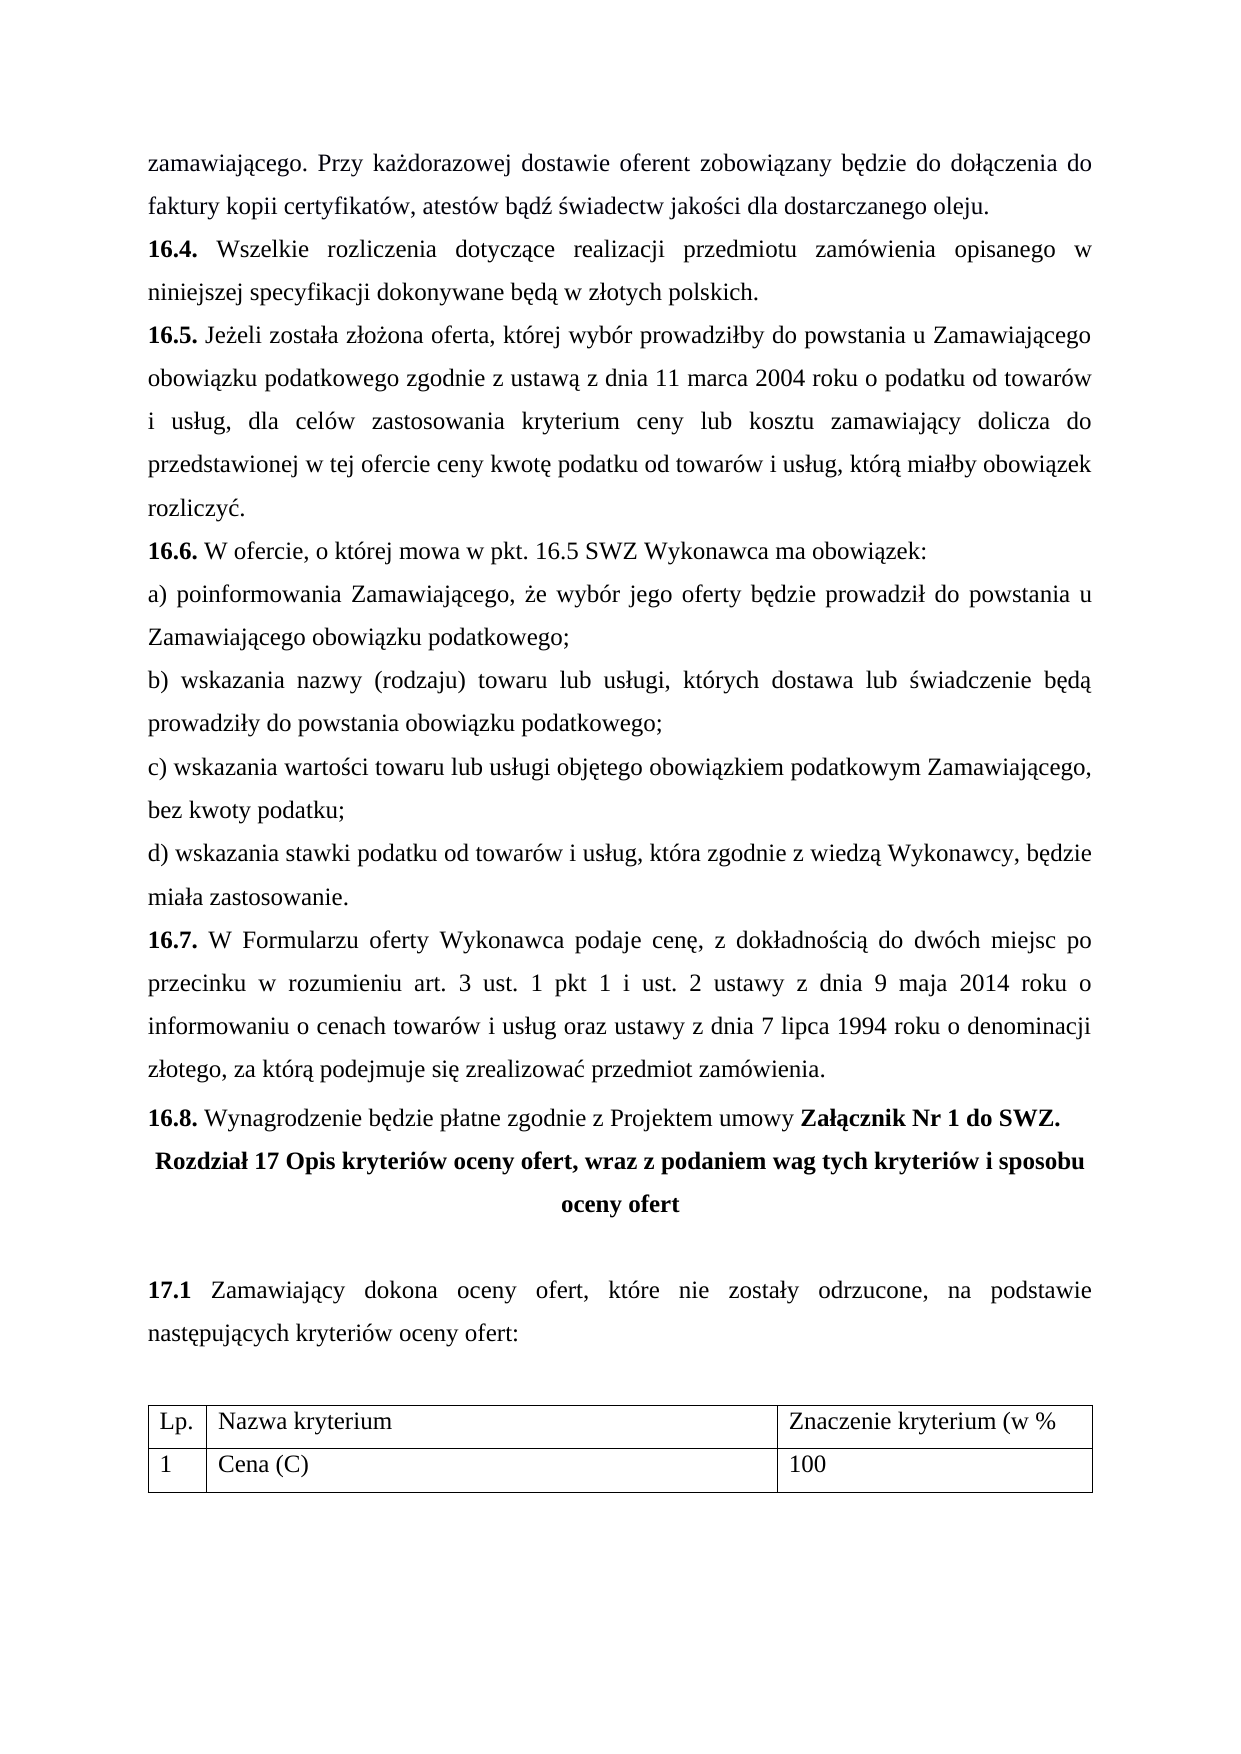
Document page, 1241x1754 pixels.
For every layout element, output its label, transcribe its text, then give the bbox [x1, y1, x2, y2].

table_header Znaczenie kryterium (w % [778, 1406, 1092, 1448]
text a) poinformowania Zamawiającego, że wybór jego oferty będzie prowadził do powstania u Zamawiającego obowiązku podatkowego; [148, 579, 1093, 651]
table_cell 1 [149, 1449, 206, 1492]
text 17.1 Zamawiający dokona oceny ofert, które nie zostały odrzucone, na podstawie następujących kryteriów oceny ofert: [148, 1275, 1093, 1347]
table_cell 100 [778, 1449, 1092, 1492]
text 16.8. Wynagrodzenie będzie płatne zgodnie z Projektem umowy Załącznik Nr 1 do SWZ. [148, 1103, 1093, 1132]
table_header Lp. [149, 1406, 206, 1448]
text c) wskazania wartości towaru lub usługi objętego obowiązkiem podatkowym Zamawiającego, bez kwoty podatku; [148, 752, 1093, 824]
text b) wskazania nazwy (rodzaju) towaru lub usługi, których dostawa lub świadczenie będą prowadziły do powstania obowiązku podatkowego; [148, 665, 1093, 737]
text 16.4. Wszelkie rozliczenia dotyczące realizacji przedmiotu zamówienia opisanego w niniejszej specyfikacji dokonywane będą w złotych polskich. [148, 234, 1093, 306]
text 16.5. Jeżeli została złożona oferta, której wybór prowadziłby do powstania u Zamawiającego obowiązku podatkowego zgodnie z ustawą z dnia 11 marca 2004 roku o podatku od towarów i usług, dla celów zastosowania kryterium ceny lub kosztu zamawiający dolicza do przedstawionej w tej ofercie ceny kwotę podatku od towarów i usług, którą miałby obowiązek rozliczyć. [148, 320, 1093, 521]
table_cell Cena (C) [207, 1449, 777, 1492]
table_header Nazwa kryterium [207, 1406, 777, 1448]
text d) wskazania stawki podatku od towarów i usług, która zgodnie z wiedzą Wykonawcy, będzie miała zastosowanie. [148, 838, 1093, 910]
text 16.7. W Formularzu oferty Wykonawca podaje cenę, z dokładnością do dwóch miejsc po przecinku w rozumieniu art. 3 ust. 1 pkt 1 i ust. 2 ustawy z dnia 9 maja 2014 roku o informowaniu o cenach towarów i usług oraz ustawy z dnia 7 lipca 1994 roku o denominacji złotego, za którą podejmuje się zrealizować przedmiot zamówienia. [148, 925, 1093, 1083]
text 16.6. W ofercie, o której mowa w pkt. 16.5 SWZ Wykonawca ma obowiązek: [148, 536, 1093, 564]
text Rozdział 17 Opis kryteriów oceny ofert, wraz z podaniem wag tych kryteriów i sposobu oceny ofert [148, 1146, 1093, 1218]
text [148, 148, 1093, 219]
